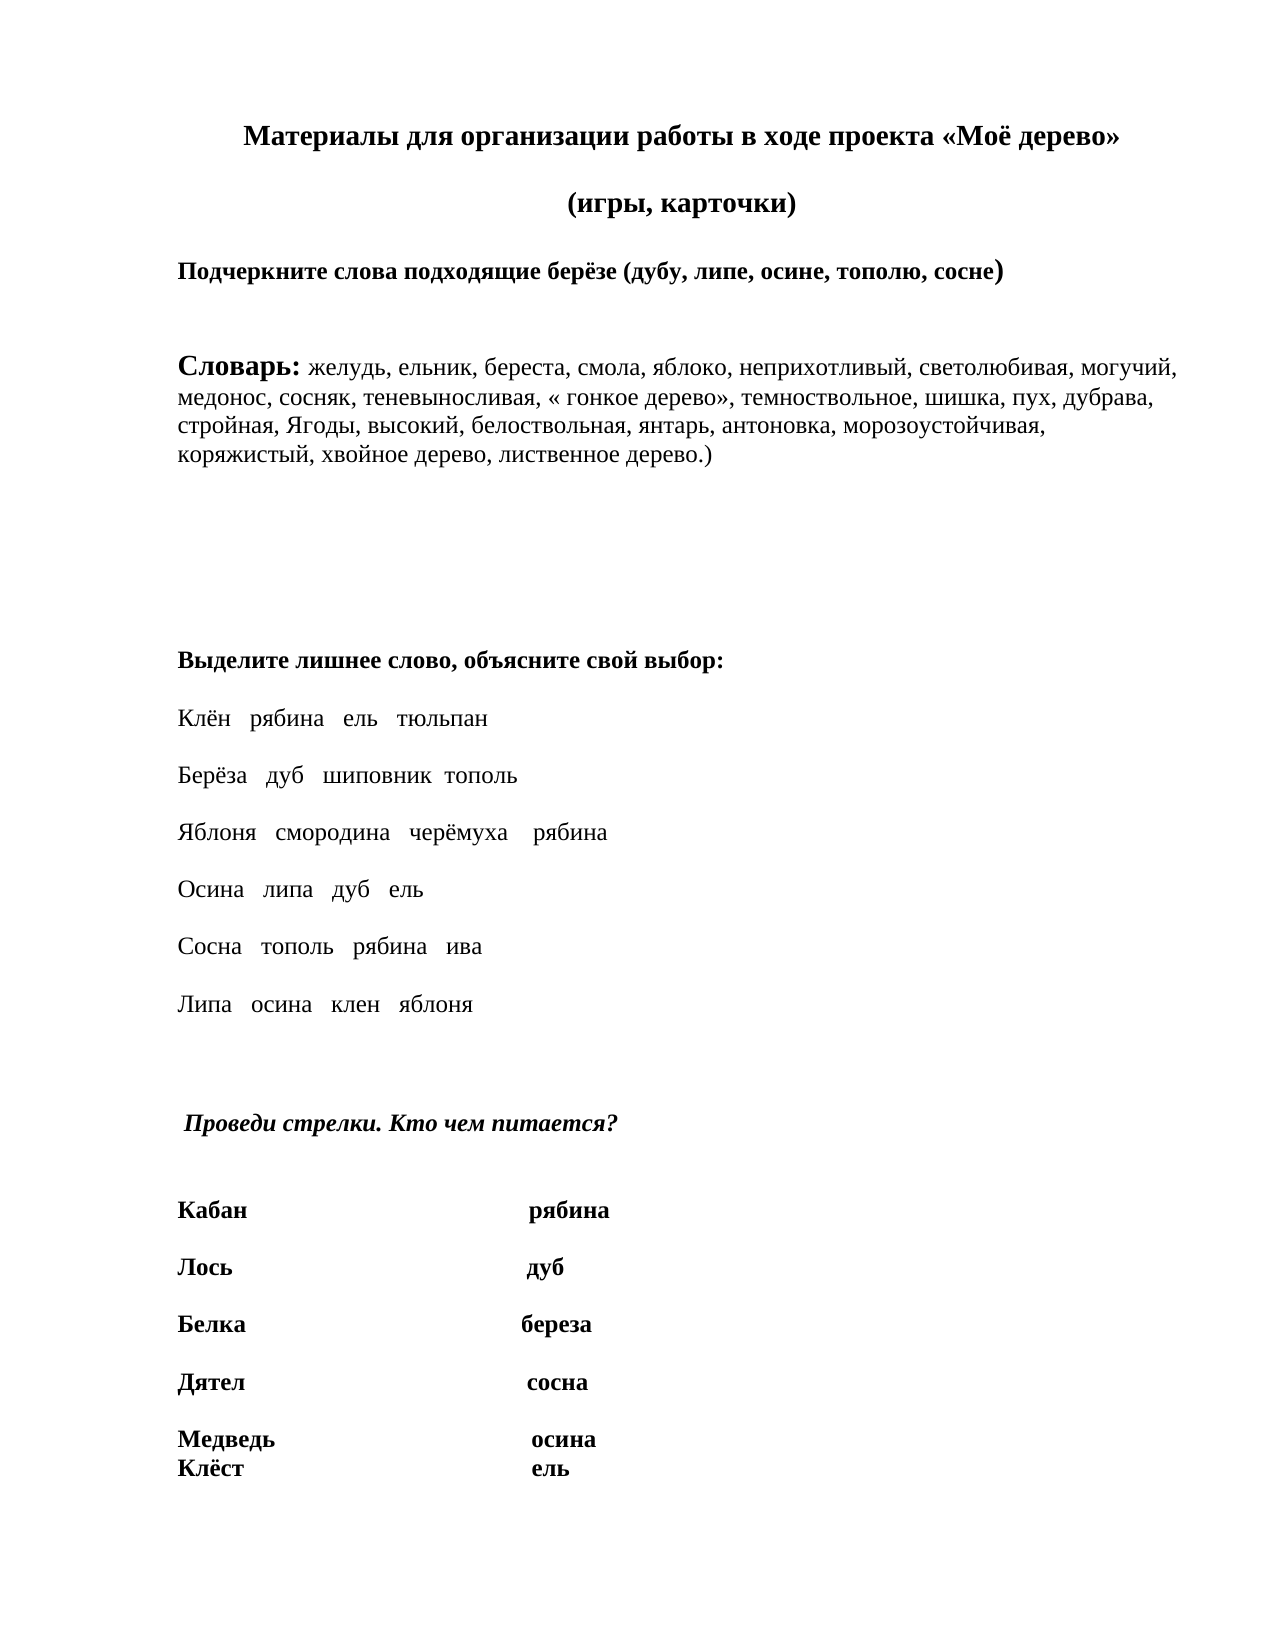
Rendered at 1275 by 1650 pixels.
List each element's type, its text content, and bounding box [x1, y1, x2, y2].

text Яблоня смородина черёмуха рябина [177, 817, 1186, 846]
text Выделите лишнее слово, объясните свой выбор: [177, 645, 1186, 674]
text Белка береза [177, 1309, 1186, 1338]
text Берёза дуб шиповник тополь [177, 760, 1186, 789]
text Кабан рябина [177, 1195, 1186, 1223]
text Липа осина клен яблоня [177, 989, 1186, 1017]
text Материалы для организации работы в ходе проекта «Моё дерево» [177, 118, 1186, 152]
text Лось дуб [177, 1252, 1186, 1281]
text Осина липа дуб ель [177, 874, 1186, 903]
text Клёст ель [177, 1453, 1186, 1482]
text Клён рябина ель тюльпан [177, 703, 1186, 731]
text Сосна тополь рябина ива [177, 931, 1186, 960]
text Медведь осина [177, 1424, 1186, 1453]
text Словарь: желудь, ельник, береста, смола, яблоко, неприхотливый, светолюбивая, могучий, медонос, сосняк, теневыносливая, « гонкое дерево», темноствольное, шишка, пух, дубрава, стройная, Ягоды, высокий, белоствольная, янтарь, антоновка, морозоустойчивая, коряжистый, хвойное дерево, лиственное дерево.) [177, 348, 1186, 468]
text Подчеркните слова подходящие берёзе (дубу, липе, осине, тополю, сосне) [177, 252, 1186, 286]
text (игры, карточки) [177, 185, 1186, 219]
text Проведи стрелки. Кто чем питается? [177, 1108, 1186, 1137]
text Дятел сосна [177, 1367, 1186, 1395]
